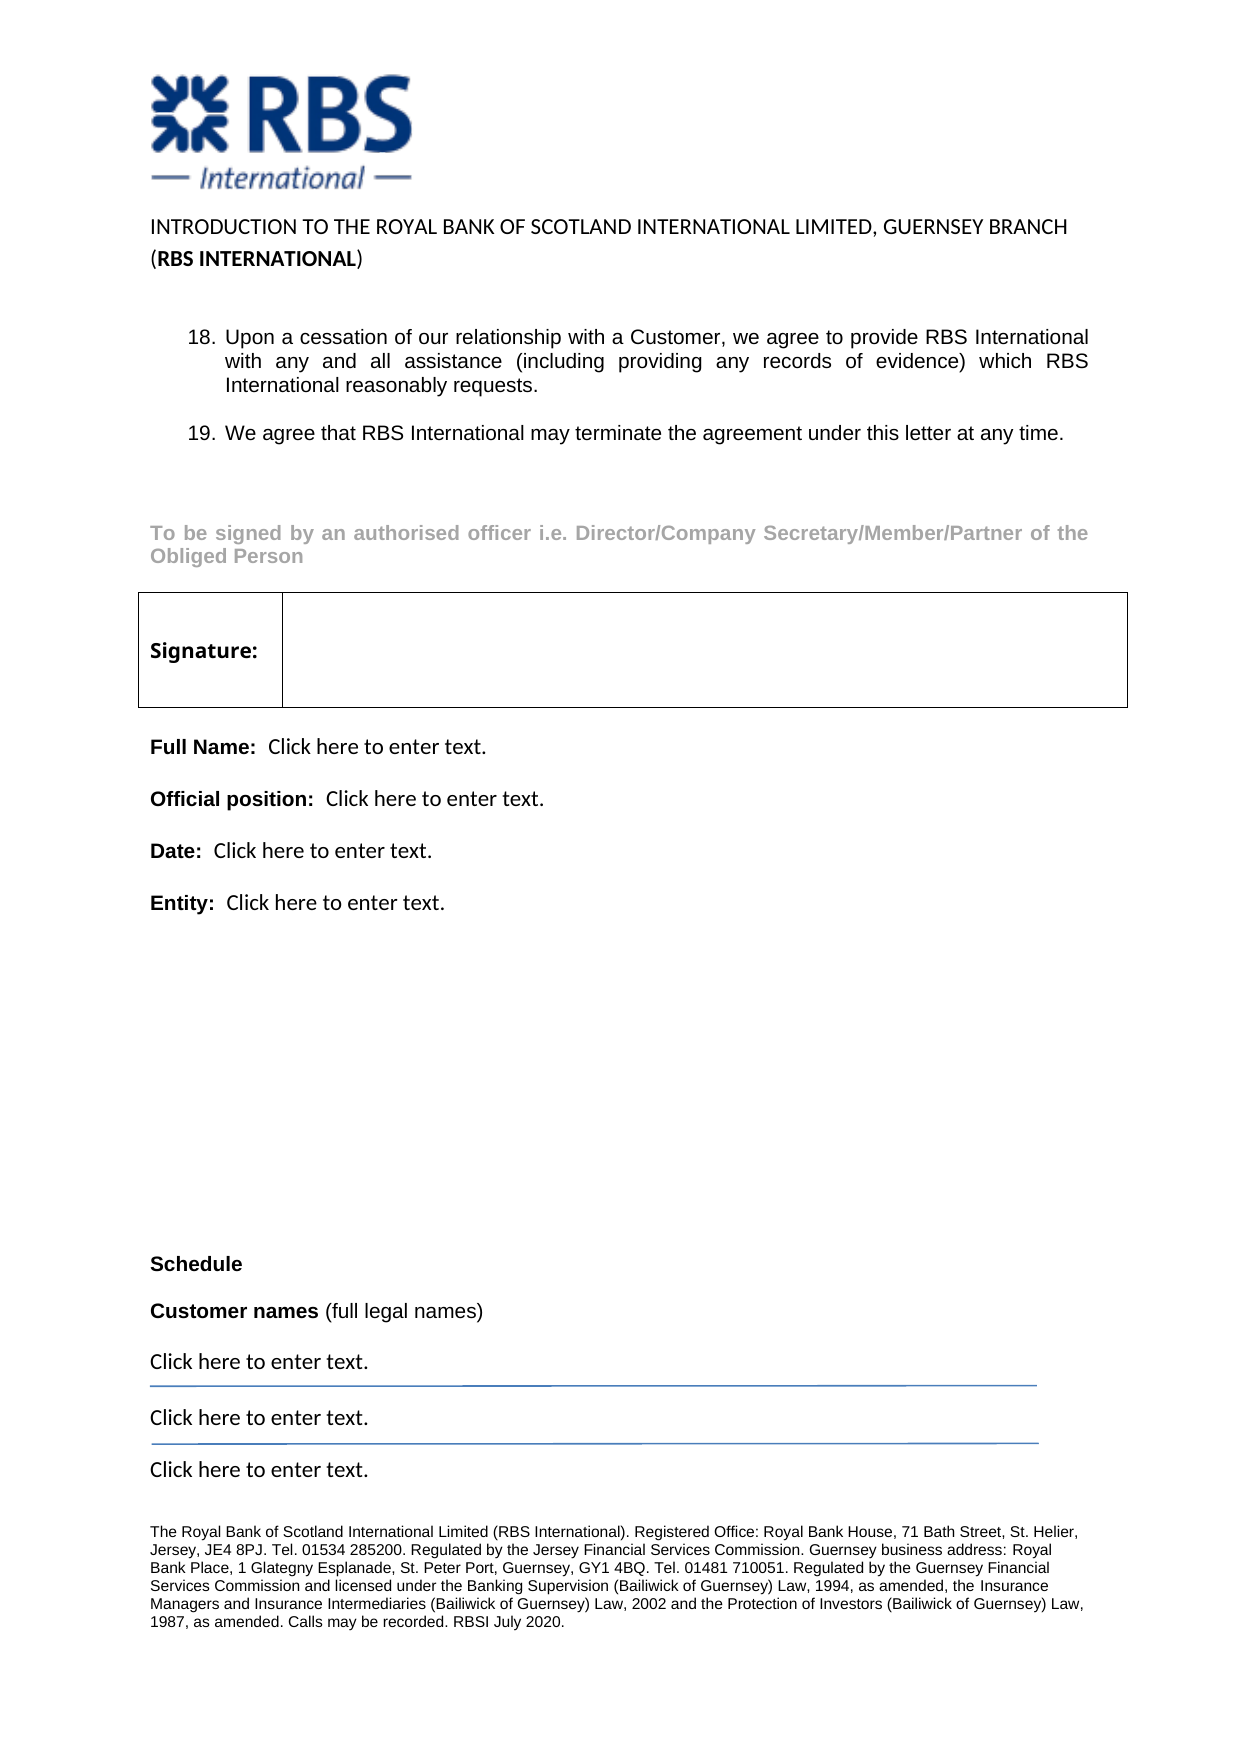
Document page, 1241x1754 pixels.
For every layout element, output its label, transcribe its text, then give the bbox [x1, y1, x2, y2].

table_header [283, 593, 1127, 707]
list Upon a cessation of our relationship with a Customer, we agree to provide RBS International with any and all assistance (including providing any records of evidence) which RBS International reasonably requests. [187, 325, 1090, 397]
text Schedule [150, 1251, 1090, 1275]
text Official position: [150, 784, 1090, 812]
text Entity: [150, 888, 1090, 916]
text Date: [150, 836, 1090, 864]
text To be signed by an authorised officer i.e. Director/Company Secretary/Member/Partner of the Obliged Person [150, 520, 1090, 568]
picture [150, 73, 414, 193]
table_header Signature: [139, 593, 282, 707]
list We agree that RBS International may terminate the agreement under this letter at any time. [187, 421, 1090, 445]
text Customer names (full legal names) [150, 1299, 1090, 1323]
text Full Name: [150, 732, 1090, 760]
